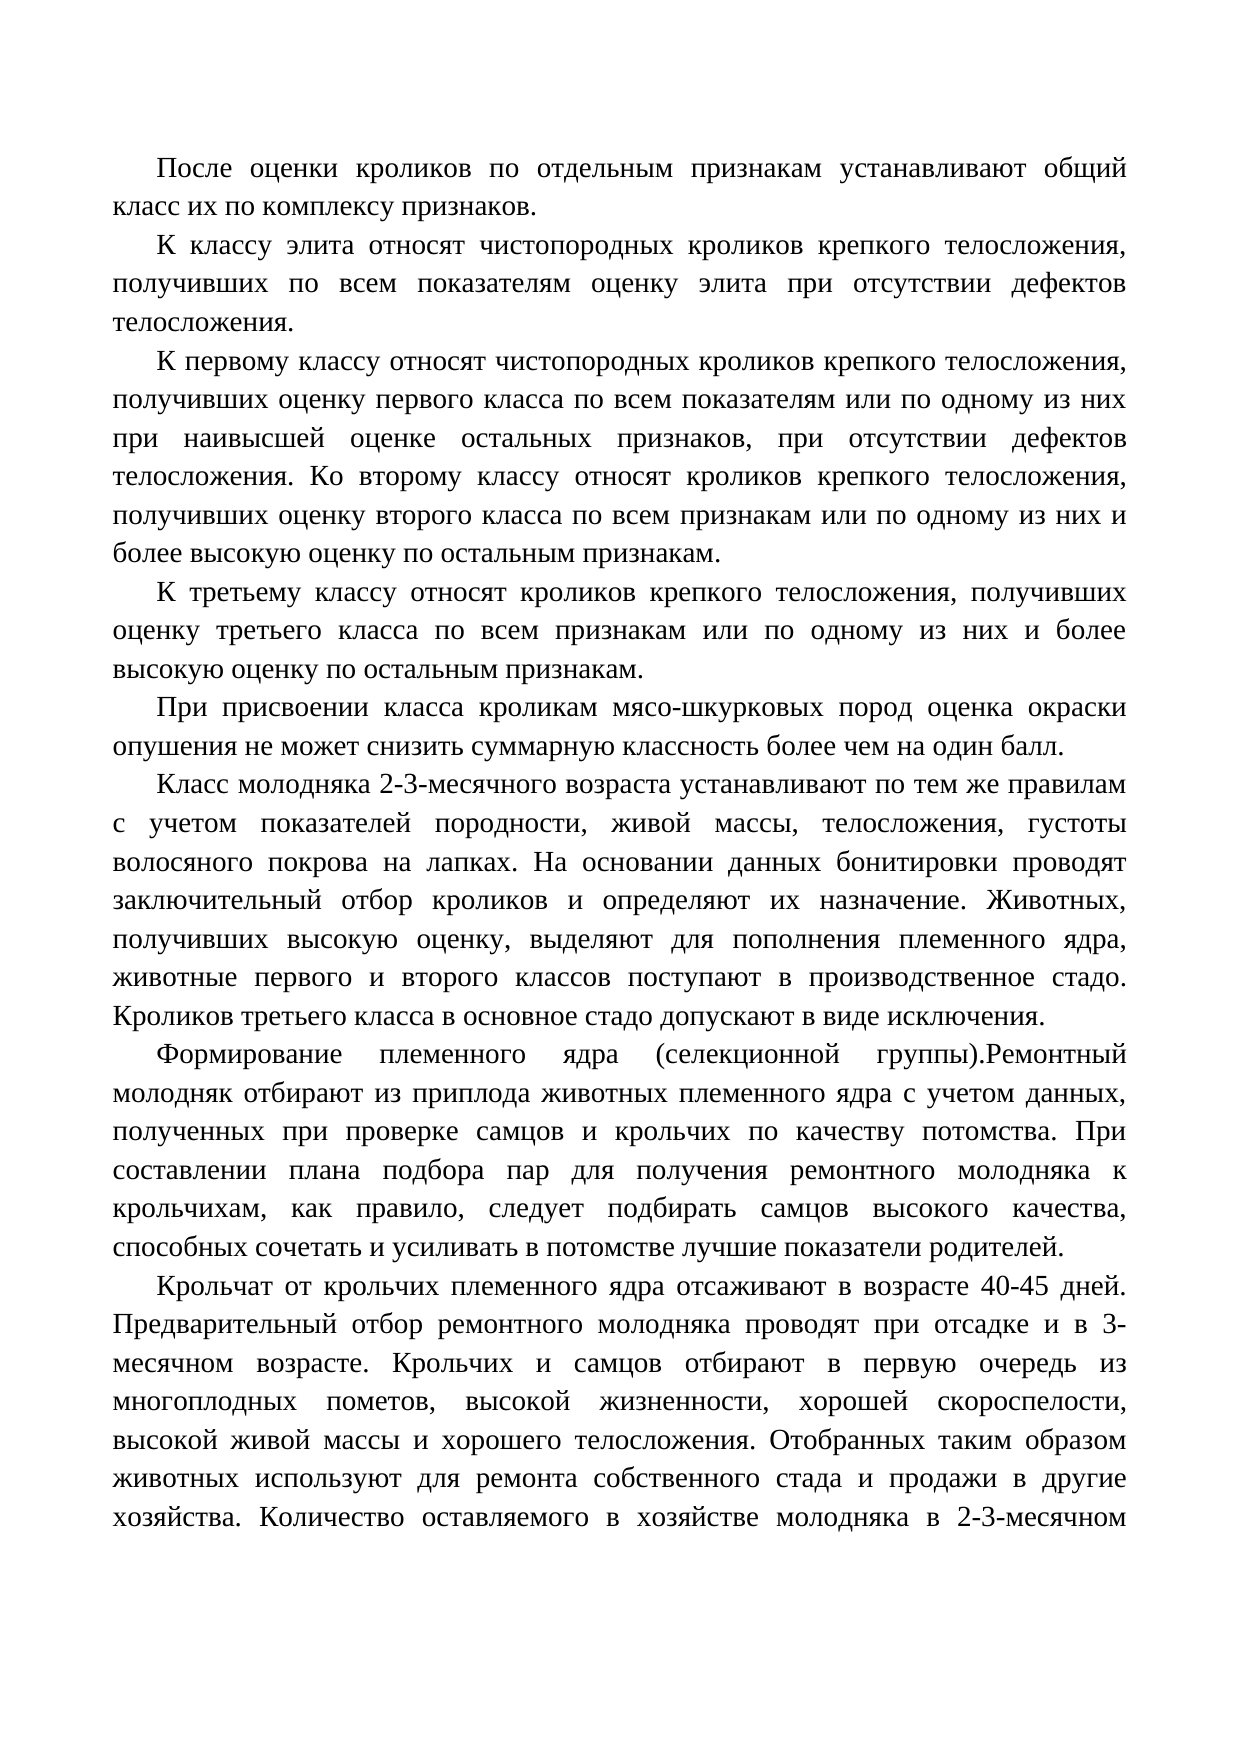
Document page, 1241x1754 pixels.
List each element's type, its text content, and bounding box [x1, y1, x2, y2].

text После оценки кроликов по отдельным признакам устанавливают общий класс их по комплексу признаков. [112, 150, 1128, 222]
text К первому классу относят чистопородных кроликов крепкого телосложения, получивших оценку первого класса по всем показателям или по одному из них при наивысшей оценке остальных признаков, при отсутствии дефектов телосложения. Ко второму классу относят кроликов крепкого телосложения, получивших оценку второго класса по всем признакам или по одному из них и более высокую оценку по остальным признакам. [112, 343, 1128, 569]
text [112, 1268, 1128, 1532]
text Формирование племенного ядра (селекционной группы).Ремонтный молодняк отбирают из приплода животных племенного ядра с учетом данных, полученных при проверке самцов и крольчих по качеству потомства. При составлении плана подбора пар для получения ремонтного молодняка к крольчихам, как правило, следует подбирать самцов высокого качества, способных сочетать и усиливать в потомстве лучшие показатели родителей. [112, 1036, 1128, 1263]
text Класс молодняка 2-3-месячного возраста устанавливают по тем же правилам с учетом показателей породности, живой массы, телосложения, густоты волосяного покрова на лапках. На основании данных бонитировки проводят заключительный отбор кроликов и определяют их назначение. Животных, получивших высокую оценку, выделяют для пополнения племенного ядра, животные первого и второго классов поступают в производственное стадо. Кроликов третьего класса в основное стадо допускают в виде исключения. [112, 767, 1128, 1031]
text К третьему классу относят кроликов крепкого телосложения, получивших оценку третьего класса по всем признакам или по одному из них и более высокую оценку по остальным признакам. [112, 574, 1128, 684]
text При присвоении класса кроликам мясо-шкурковых пород оценка окраски опушения не может снизить суммарную классность более чем на один балл. [112, 689, 1128, 762]
text К классу элита относят чистопородных кроликов крепкого телосложения, получивших по всем показателям оценку элита при отсутствии дефектов телосложения. [112, 227, 1128, 338]
